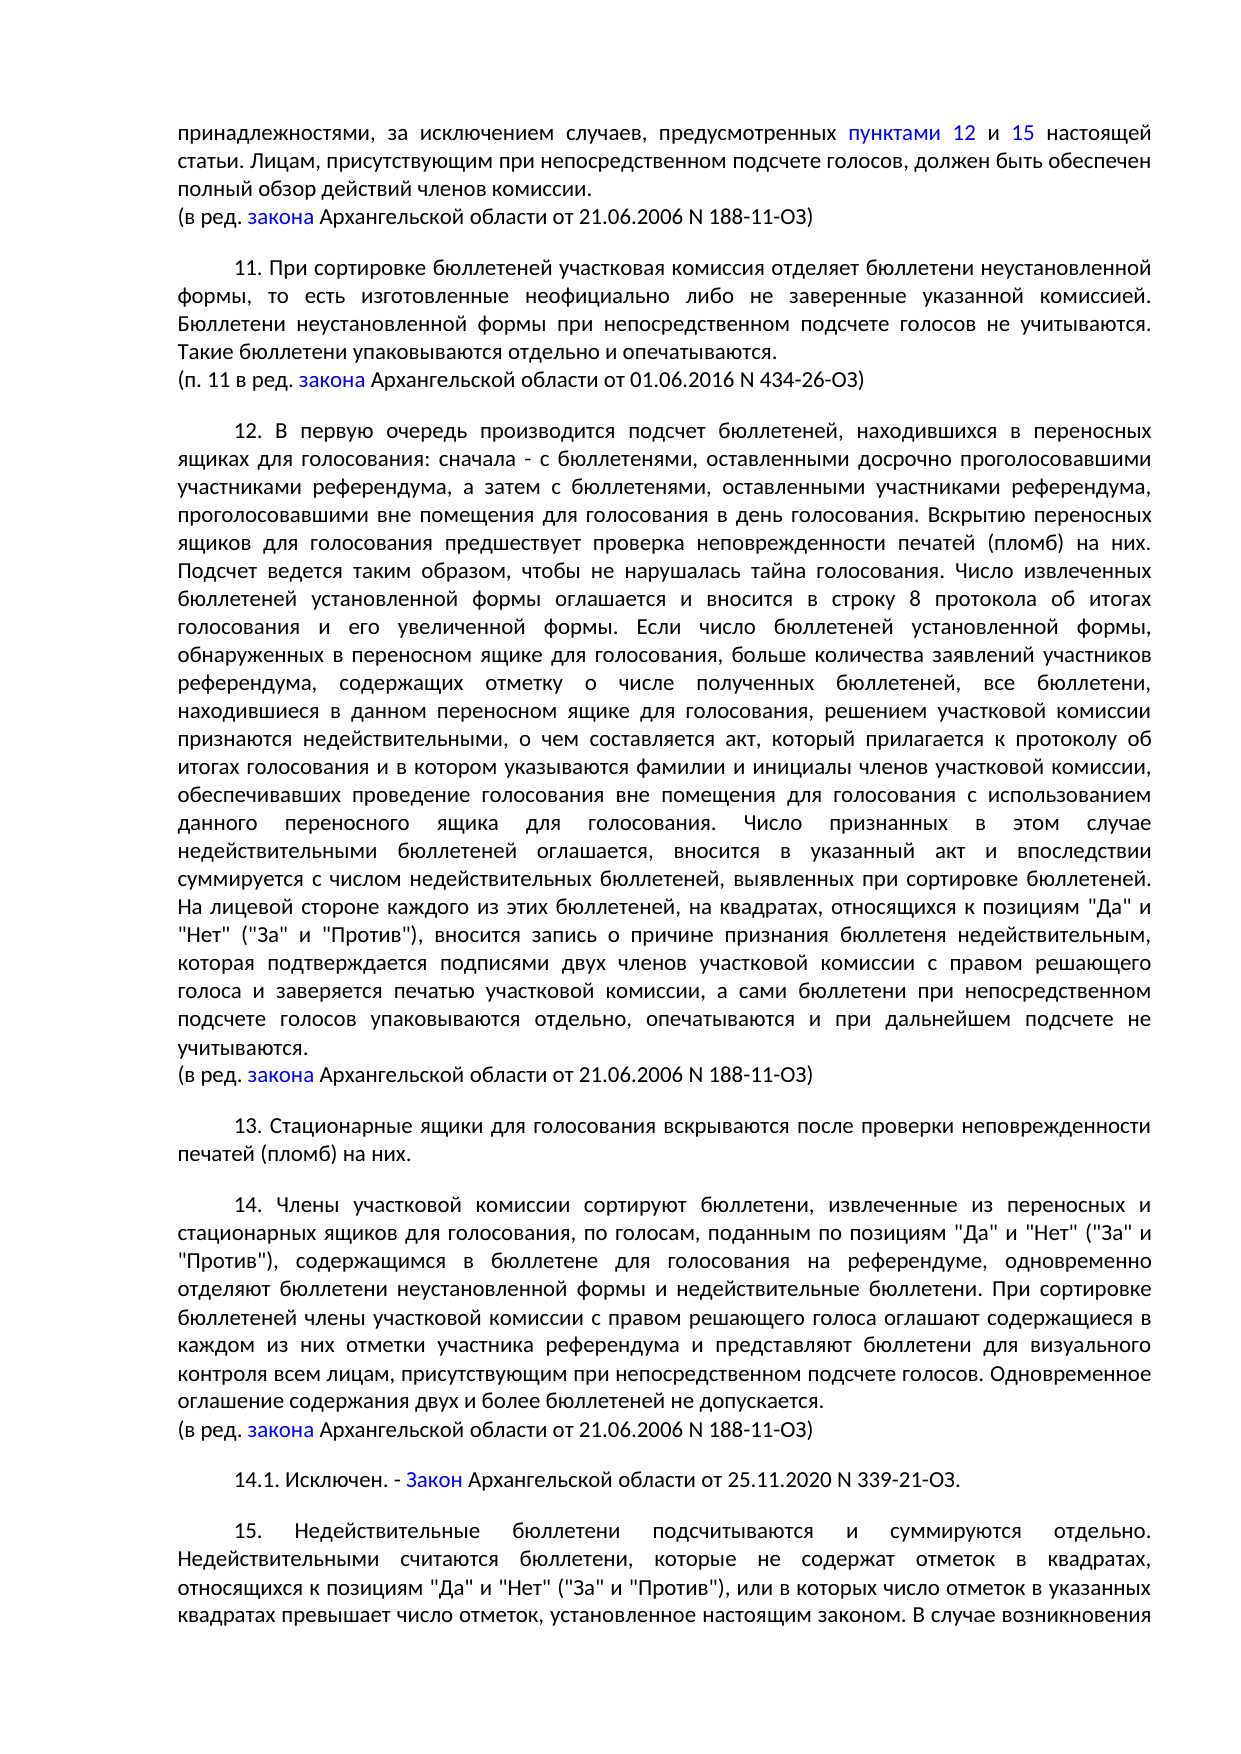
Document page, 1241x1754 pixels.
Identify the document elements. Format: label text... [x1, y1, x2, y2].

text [177, 118, 1152, 202]
text 14. Члены участковой комиссии сортируют бюллетени, извлеченные из переносных и стационарных ящиков для голосования, по голосам, поданным по позициям "Да" и "Нет" ("За" и "Против"), содержащимся в бюллетене для голосования на референдуме, одновременно отделяют бюллетени неустановленной формы и недействительные бюллетени. При сортировке бюллетеней члены участковой комиссии с правом решающего голоса оглашают содержащиеся в каждом из них отметки участника референдума и представляют бюллетени для визуального контроля всем лицам, присутствующим при непосредственном подсчете голосов. Одновременное оглашение содержания двух и более бюллетеней не допускается. [177, 1191, 1152, 1415]
text (в ред. закона Архангельской области от 21.06.2006 N 188-11-ОЗ) [177, 1415, 1152, 1443]
text 12. В первую очередь производится подсчет бюллетеней, находившихся в переносных ящиках для голосования: сначала - с бюллетенями, оставленными досрочно проголосовавшими участниками референдума, а затем с бюллетенями, оставленными участниками референдума, проголосовавшими вне помещения для голосования в день голосования. Вскрытию переносных ящиков для голосования предшествует проверка неповрежденности печатей (пломб) на них. Подсчет ведется таким образом, чтобы не нарушалась тайна голосования. Число извлеченных бюллетеней установленной формы оглашается и вносится в строку 8 протокола об итогах голосования и его увеличенной формы. Если число бюллетеней установленной формы, обнаруженных в переносном ящике для голосования, больше количества заявлений участников референдума, содержащих отметку о числе полученных бюллетеней, все бюллетени, находившиеся в данном переносном ящике для голосования, решением участковой комиссии признаются недействительными, о чем составляется акт, который прилагается к протоколу об итогах голосования и в котором указываются фамилии и инициалы членов участковой комиссии, обеспечивавших проведение голосования вне помещения для голосования с использованием данного переносного ящика для голосования. Число признанных в этом случае недействительными бюллетеней оглашается, вносится в указанный акт и впоследствии суммируется с числом недействительных бюллетеней, выявленных при сортировке бюллетеней. На лицевой стороне каждого из этих бюллетеней, на квадратах, относящихся к позициям "Да" и "Нет" ("За" и "Против"), вносится запись о причине признания бюллетеня недействительным, которая подтверждается подписями двух членов участковой комиссии с правом решающего голоса и заверяется печатью участковой комиссии, а сами бюллетени при непосредственном подсчете голосов упаковываются отдельно, опечатываются и при дальнейшем подсчете не учитываются. [177, 416, 1152, 1061]
text 14.1. Исключен. - Закон Архангельской области от 25.11.2020 N 339-21-ОЗ. [177, 1466, 1152, 1494]
text 13. Стационарные ящики для голосования вскрываются после проверки неповрежденности печатей (пломб) на них. [177, 1112, 1152, 1168]
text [177, 1517, 1152, 1629]
text (в ред. закона Архангельской области от 21.06.2006 N 188-11-ОЗ) [177, 1061, 1152, 1089]
text 11. При сортировке бюллетеней участковая комиссия отделяет бюллетени неустановленной формы, то есть изготовленные неофициально либо не заверенные указанной комиссией. Бюллетени неустановленной формы при непосредственном подсчете голосов не учитываются. Такие бюллетени упаковываются отдельно и опечатываются. [177, 253, 1152, 365]
text (п. 11 в ред. закона Архангельской области от 01.06.2016 N 434-26-ОЗ) [177, 365, 1152, 393]
text (в ред. закона Архангельской области от 21.06.2006 N 188-11-ОЗ) [177, 202, 1152, 230]
